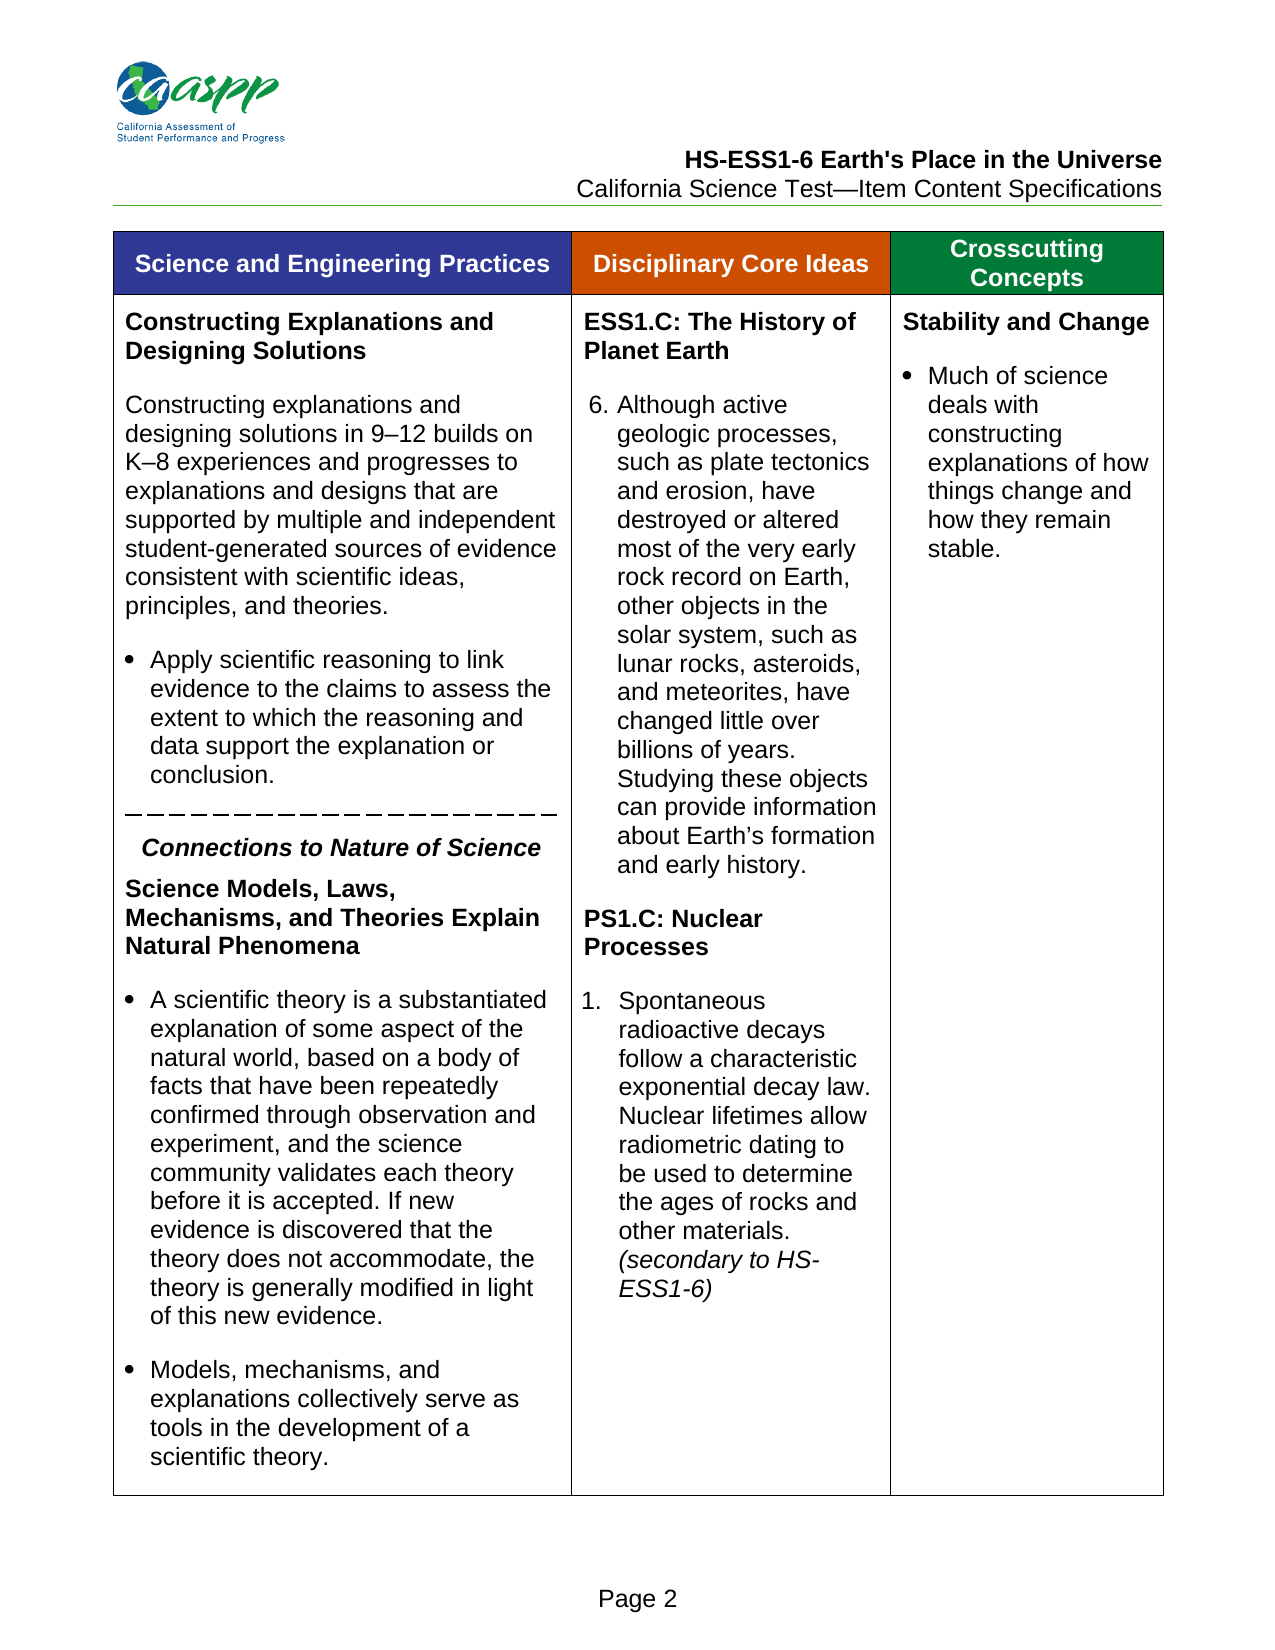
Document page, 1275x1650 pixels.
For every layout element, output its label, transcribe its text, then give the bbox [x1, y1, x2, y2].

table_cell ESS1.C: The History of Planet Earth Although active geologic processes, such as plate tectonics and erosion, have destroyed or altered most of the very early rock record on Earth, other objects in the solar system, such as lunar rocks, asteroids, and meteorites, have changed little over billions of years. Studying these objects can provide information about Earth’s formation and early history. PS1.C: Nuclear Processes Spontaneous radioactive decays follow a characteristic exponential decay law. Nuclear lifetimes allow radiometric dating to be used to determine the ages of rocks and other materials. (secondary to HS-ESS1-6) [572, 295, 890, 1495]
table_cell Stability and Change Much of science deals with constructing explanations of how things change and how they remain stable. [891, 295, 1163, 1495]
table_header Crosscutting Concepts [891, 232, 1163, 294]
table_cell Constructing Explanations and Designing Solutions Constructing explanations and designing solutions in 9–12 builds on K–8 experiences and progresses to explanations and designs that are supported by multiple and independent student-generated sources of evidence consistent with scientific ideas, principles, and theories. Apply scientific reasoning to link evidence to the claims to assess the extent to which the reasoning and data support the explanation or conclusion. Connections to Nature of Science Science Models, Laws, Mechanisms, and Theories Explain Natural Phenomena A scientific theory is a substantiated explanation of some aspect of the natural world, based on a body of facts that have been repeatedly confirmed through observation and experiment, and the science community validates each theory before it is accepted. If new evidence is discovered that the theory does not accommodate, the theory is generally modified in light of this new evidence. Models, mechanisms, and explanations collectively serve as tools in the development of a scientific theory. [114, 295, 571, 1495]
table_header Science and Engineering Practices [114, 232, 571, 294]
table_header Disciplinary Core Ideas [572, 232, 890, 294]
picture [112, 60, 287, 146]
